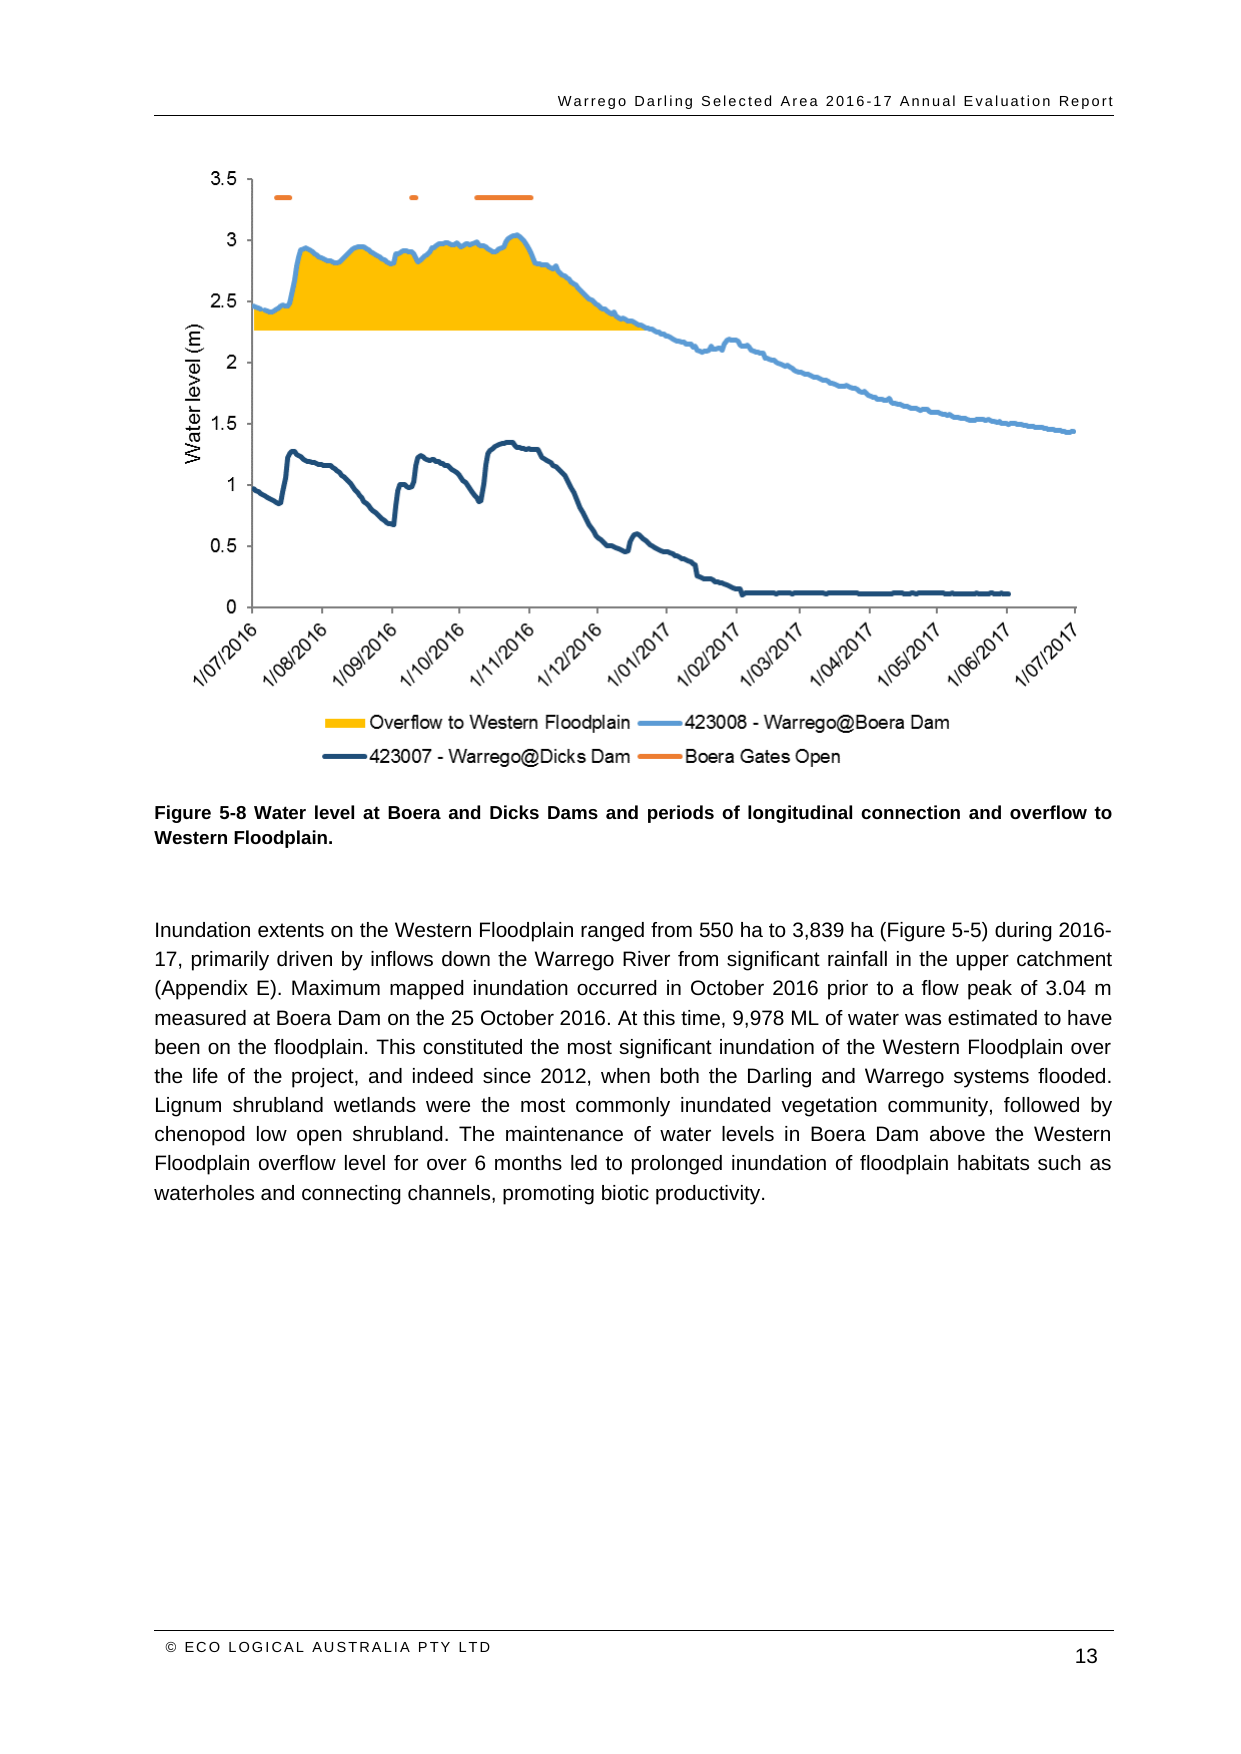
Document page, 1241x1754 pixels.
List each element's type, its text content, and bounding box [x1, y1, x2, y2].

picture [154, 157, 1113, 782]
text Inundation extents on the Western Floodplain ranged from 550 ha to 3,839 ha (Figure 5-5) during 2016-17, primarily driven by inflows down the Warrego River from significant rainfall in the upper catchment (Appendix E). Maximum mapped inundation occurred in October 2016 prior to a flow peak of 3.04 m measured at Boera Dam on the 25 October 2016. At this time, 9,978 ML of water was estimated to have been on the floodplain. This constituted the most significant inundation of the Western Floodplain over the life of the project, and indeed since 2012, when both the Darling and Warrego systems flooded. Lignum shrubland wetlands were the most commonly inundated vegetation community, followed by chenopod low open shrubland. The maintenance of water levels in Boera Dam above the Western Floodplain overflow level for over 6 months led to prolonged inundation of floodplain habitats such as waterholes and connecting channels, promoting biotic productivity. [154, 914, 1113, 1206]
